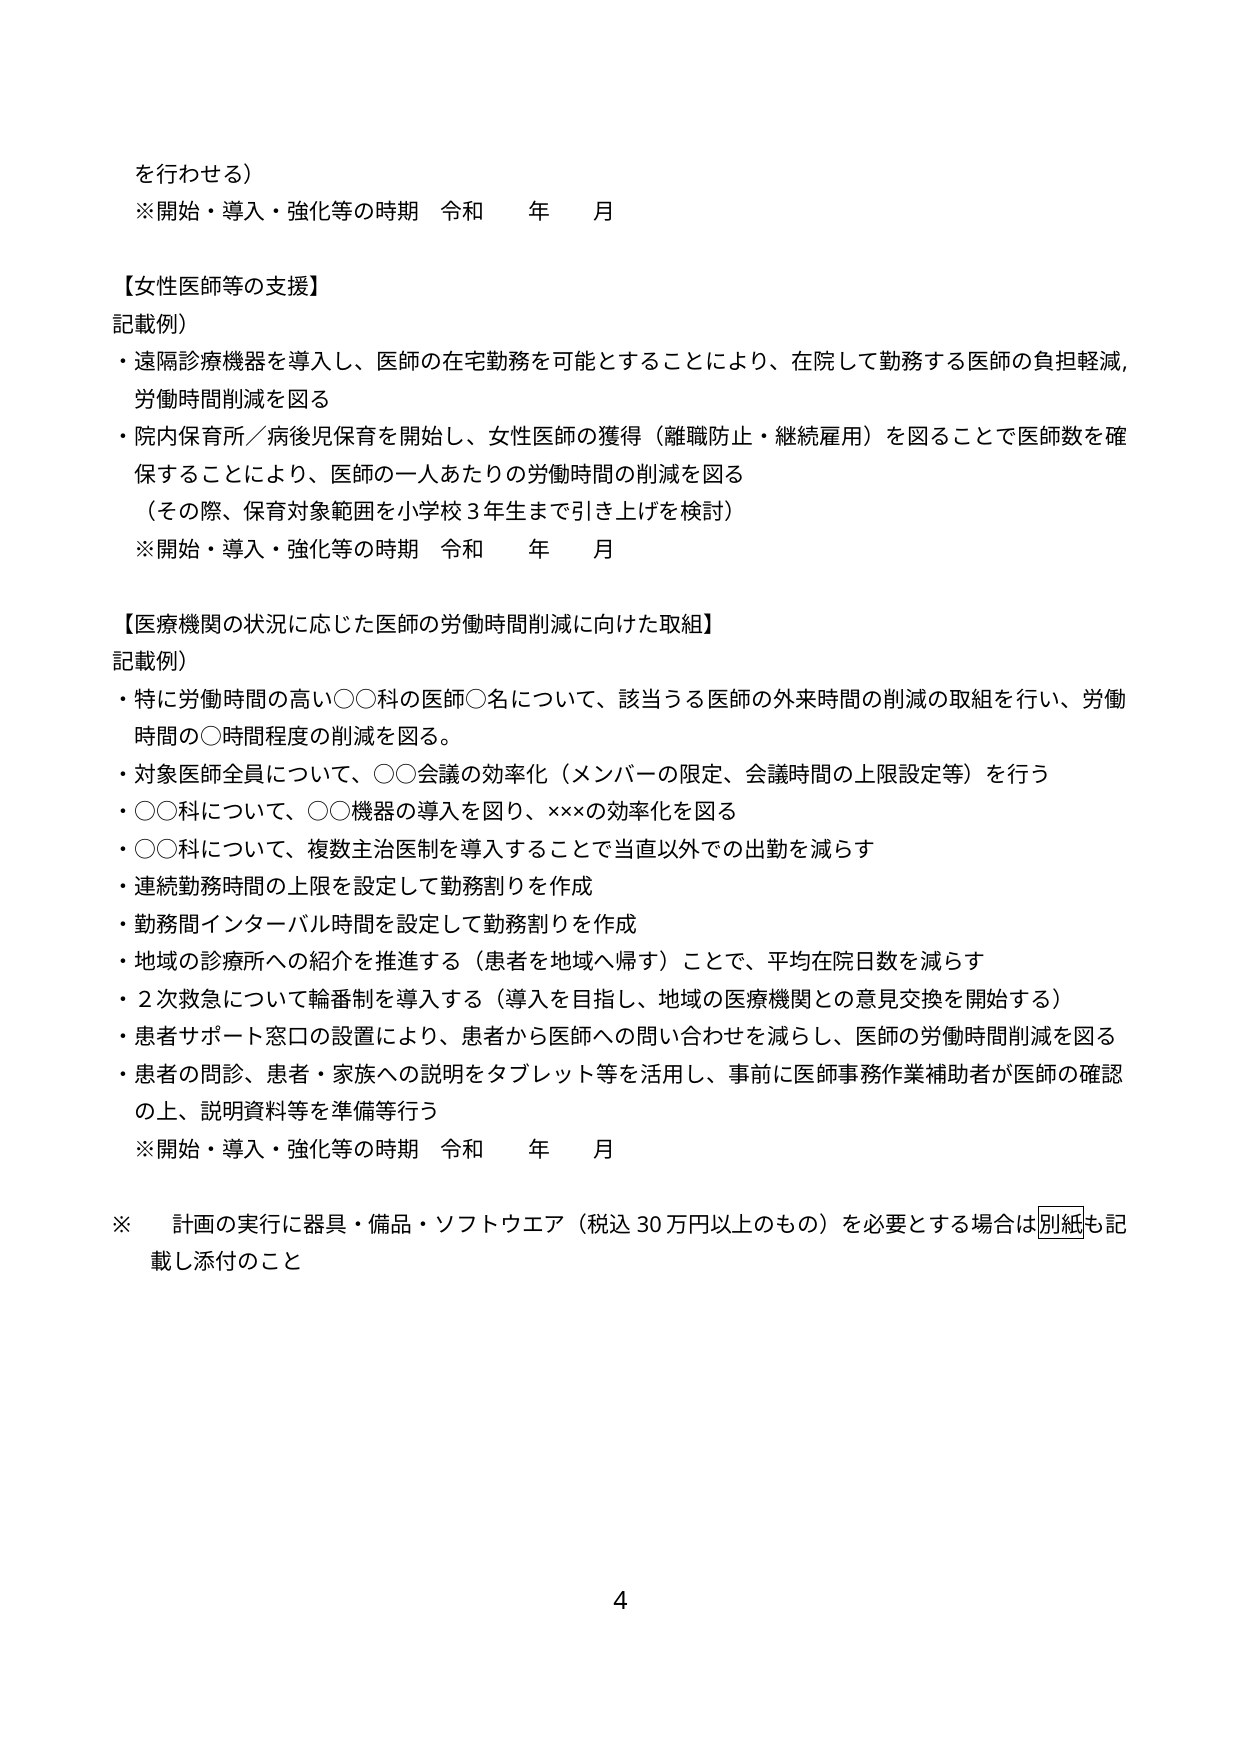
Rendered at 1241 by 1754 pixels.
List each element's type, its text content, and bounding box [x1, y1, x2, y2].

text ・○○科について、複数主治医制を導入することで当直以外での出勤を減らす [112, 829, 1128, 866]
text ・地域の診療所への紹介を推進する（患者を地域へ帰す）ことで、平均在院日数を減らす [112, 941, 1128, 979]
text 【女性医師等の支援】 [112, 266, 1128, 304]
text ・○○科について、○○機器の導入を図り、×××の効率化を図る [112, 791, 1128, 829]
text ※開始・導入・強化等の時期 令和 年 月 [112, 1129, 1128, 1166]
text ・患者の問診、患者・家族への説明をタブレット等を活用し、事前に医師事務作業補助者が医師の確認の上、説明資料等を準備等行う [112, 1054, 1128, 1129]
text ※開始・導入・強化等の時期 令和 年 月 [112, 529, 1128, 566]
text ・２次救急について輪番制を導入する（導入を目指し、地域の医療機関との意見交換を開始する） [112, 979, 1128, 1016]
text （その際、保育対象範囲を小学校3年生まで引き上げを検討） [112, 491, 1128, 529]
text 記載例） [112, 304, 1128, 341]
text ・特に労働時間の高い○○科の医師○名について、該当うる医師の外来時間の削減の取組を行い、労働時間の○時間程度の削減を図る。 [112, 679, 1128, 754]
text ・対象医師全員について、○○会議の効率化（メンバーの限定、会議時間の上限設定等）を行う [112, 754, 1128, 791]
text 記載例） [112, 641, 1128, 679]
text ・遠隔診療機器を導入し、医師の在宅勤務を可能とすることにより、在院して勤務する医師の負担軽減,労働時間削減を図る [112, 341, 1128, 416]
text ・患者サポート窓口の設置により、患者から医師への問い合わせを減らし、医師の労働時間削減を図る [112, 1016, 1128, 1054]
text ・院内保育所／病後児保育を開始し、女性医師の獲得（離職防止・継続雇用）を図ることで医師数を確保することにより、医師の一人あたりの労働時間の削減を図る [112, 416, 1128, 491]
text ・連続勤務時間の上限を設定して勤務割りを作成 [112, 866, 1128, 904]
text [112, 154, 1128, 191]
text ・勤務間インターバル時間を設定して勤務割りを作成 [112, 904, 1128, 941]
list 計画の実行に器具・備品・ソフトウエア（税込30万円以上のもの）を必要とする場合は別紙も記載し添付のこと [112, 1204, 1128, 1279]
text ※開始・導入・強化等の時期 令和 年 月 [112, 191, 1128, 229]
text 【医療機関の状況に応じた医師の労働時間削減に向けた取組】 [112, 604, 1128, 641]
